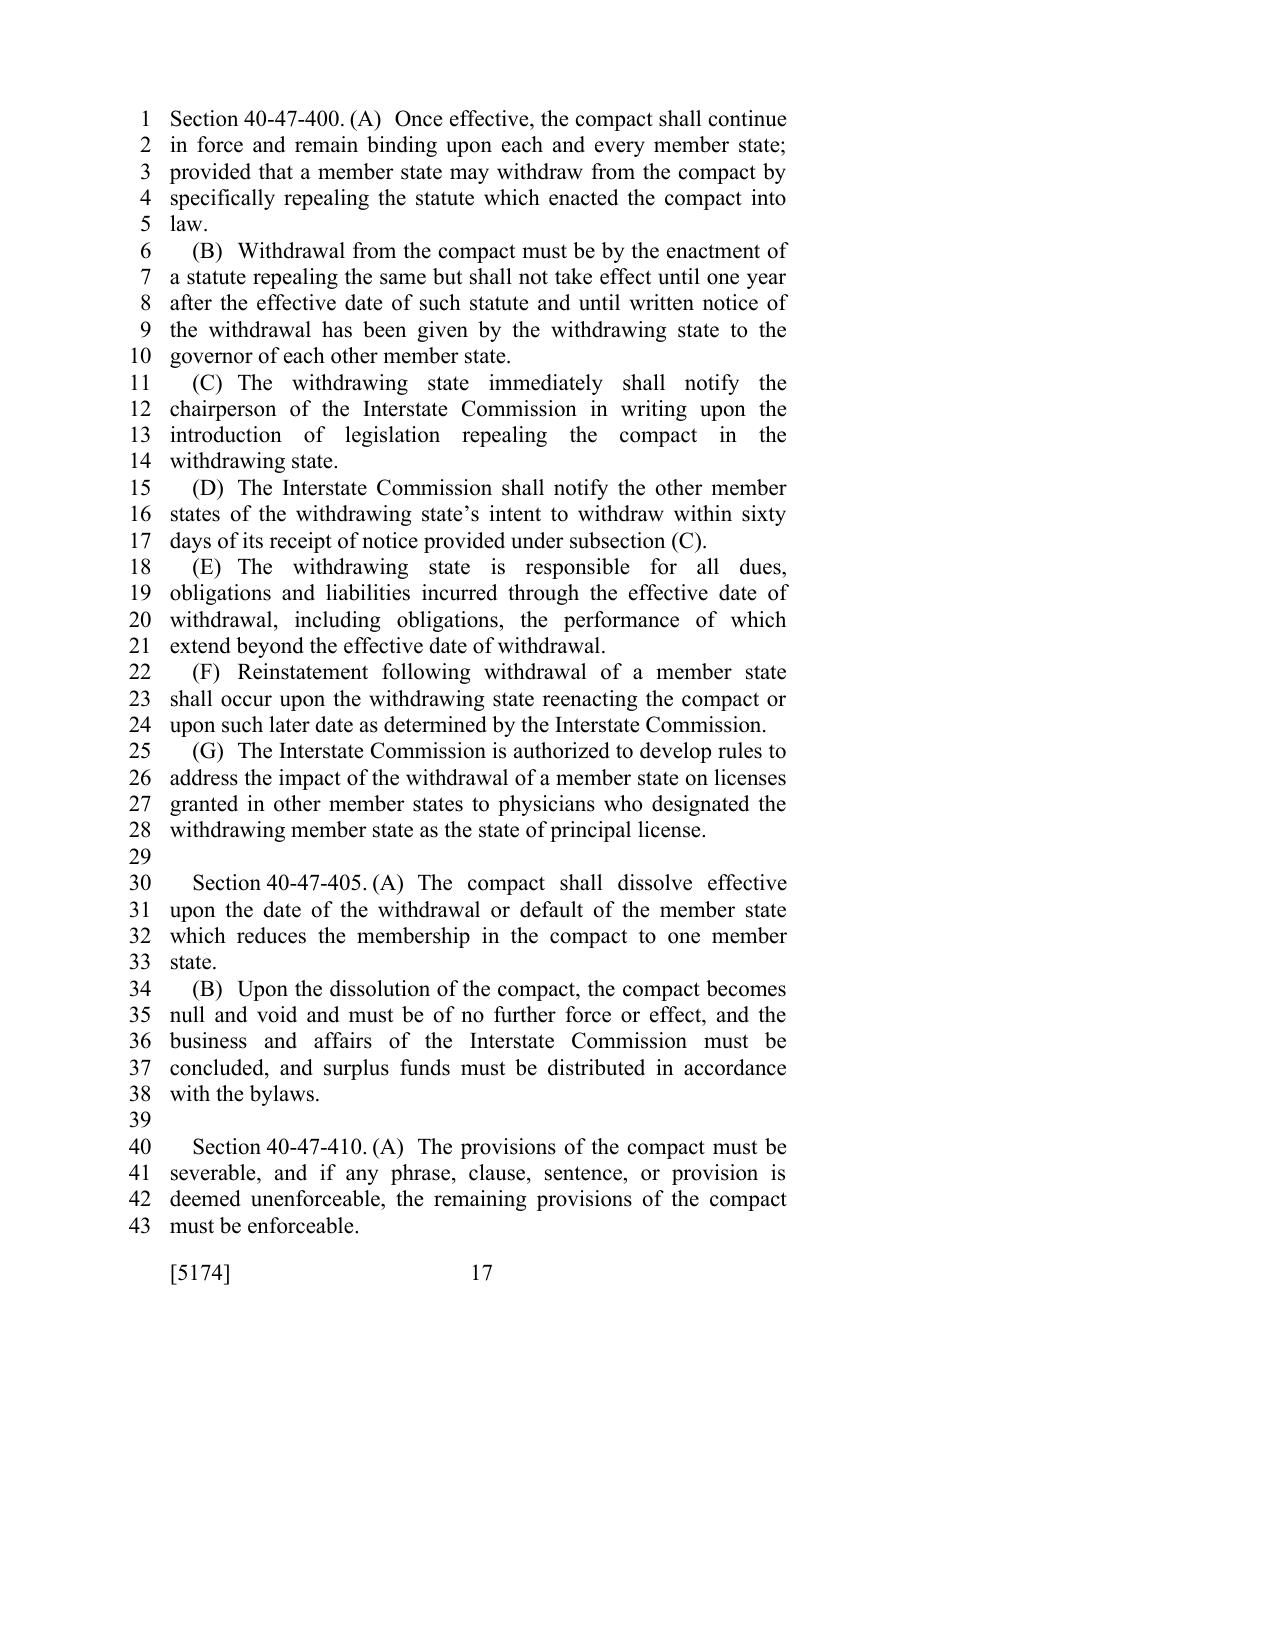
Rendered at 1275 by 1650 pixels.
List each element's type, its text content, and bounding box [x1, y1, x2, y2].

text Section 40-47-410. (A) The provisions of the compact must be severable, and if any phrase, clause, sentence, or provision is deemed unenforceable, the remaining provisions of the compact must be enforceable. [169, 1133, 787, 1238]
text (D) The Interstate Commission shall notify the other member states of the withdrawing state’s intent to withdraw within sixty days of its receipt of notice provided under subsection (C). [169, 474, 787, 553]
text (E) The withdrawing state is responsible for all dues, obligations and liabilities incurred through the effective date of withdrawal, including obligations, the performance of which extend beyond the effective date of withdrawal. [169, 553, 787, 658]
text Section 40-47-400. (A) Once effective, the compact shall continue in force and remain binding upon each and every member state; provided that a member state may withdraw from the compact by specifically repealing the statute which enacted the compact into law. [169, 105, 787, 237]
text (C) The withdrawing state immediately shall notify the chairperson of the Interstate Commission in writing upon the introduction of legislation repealing the compact in the withdrawing state. [169, 368, 787, 474]
text (B) Upon the dissolution of the compact, the compact becomes null and void and must be of no further force or effect, and the business and affairs of the Interstate Commission must be concluded, and surplus funds must be distributed in accordance with the bylaws. [169, 975, 787, 1106]
text (F) Reinstatement following withdrawal of a member state shall occur upon the withdrawing state reenacting the compact or upon such later date as determined by the Interstate Commission. [169, 658, 787, 737]
text (B) Withdrawal from the compact must be by the enactment of a statute repealing the same but shall not take effect until one year after the effective date of such statute and until written notice of the withdrawal has been given by the withdrawing state to the governor of each other member state. [169, 237, 787, 368]
text Section 40-47-405. (A) The compact shall dissolve effective upon the date of the withdrawal or default of the member state which reduces the membership in the compact to one member state. [169, 869, 787, 975]
text (G) The Interstate Commission is authorized to develop rules to address the impact of the withdrawal of a member state on licenses granted in other member states to physicians who designated the withdrawing member state as the state of principal license. [169, 737, 787, 843]
